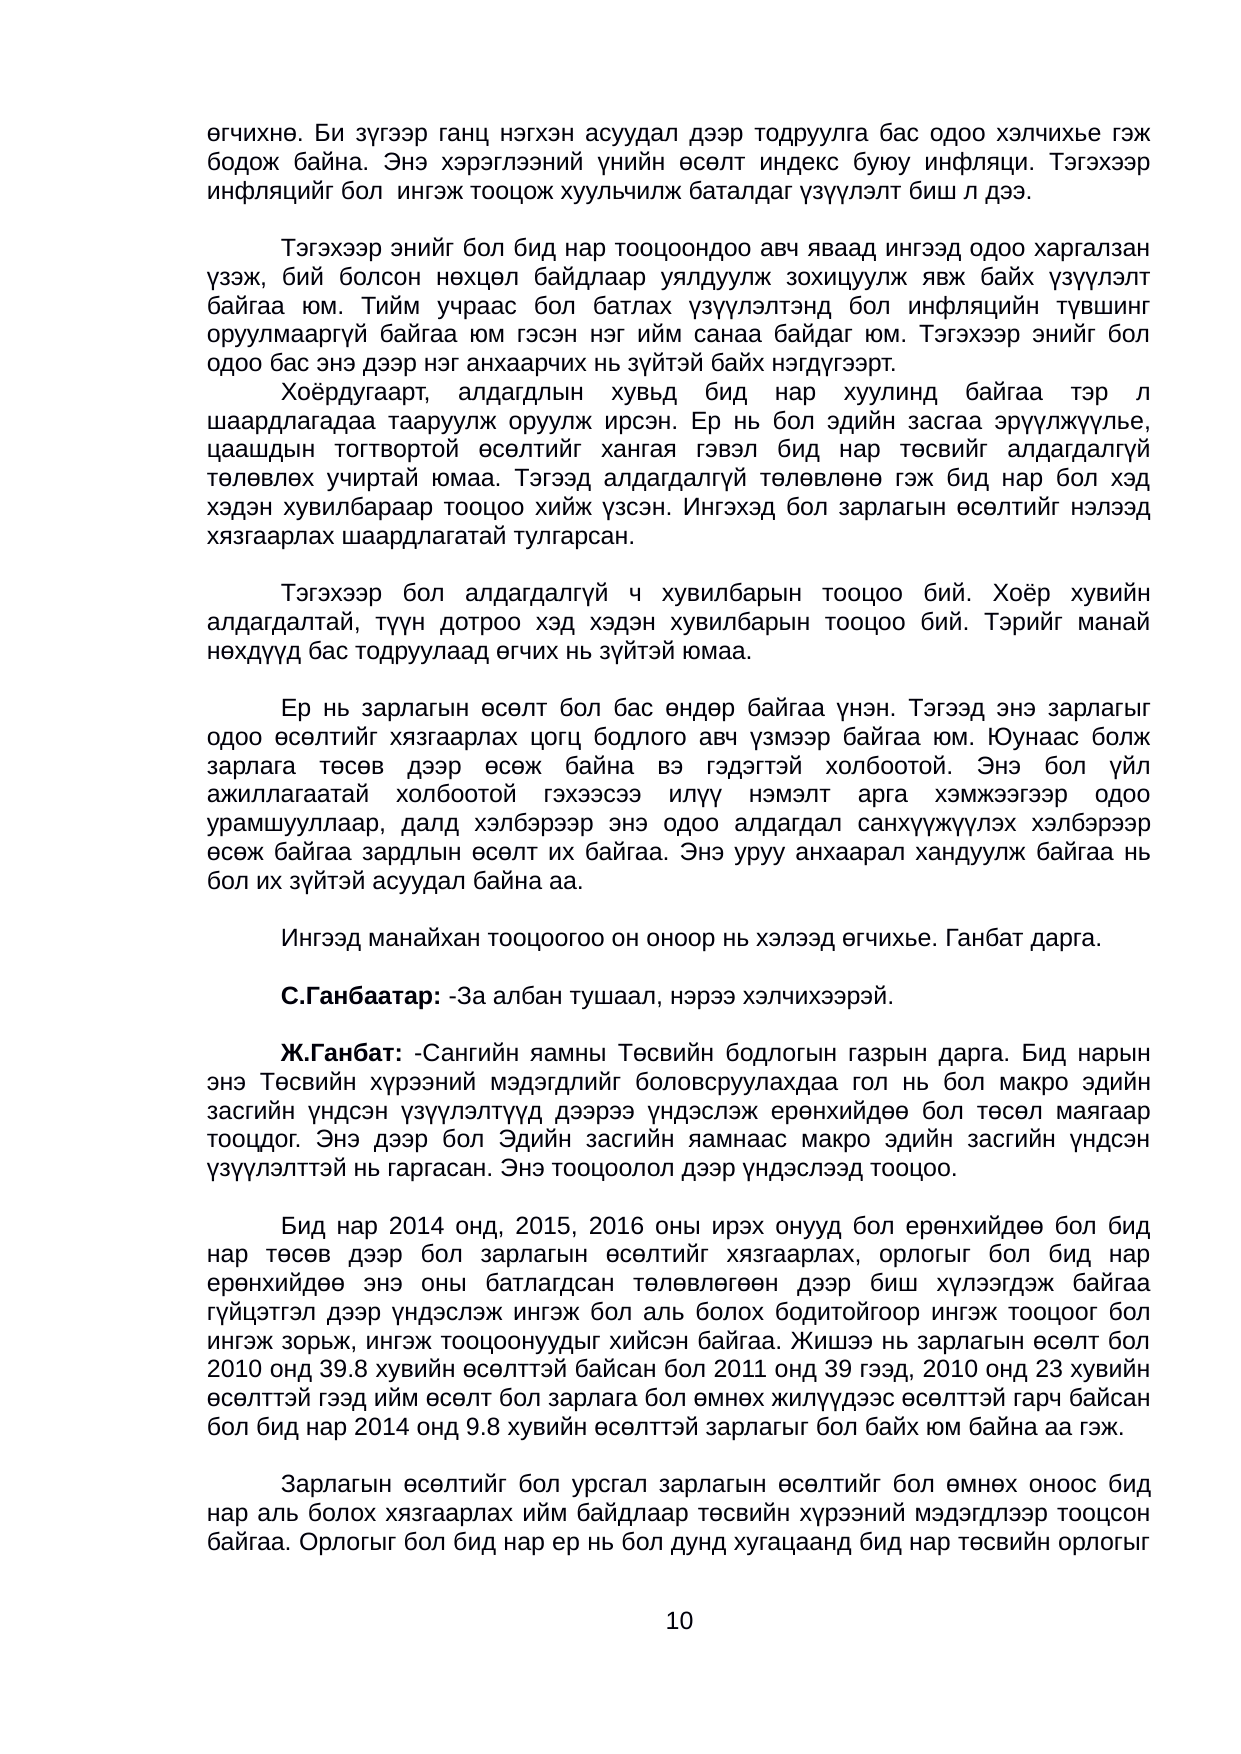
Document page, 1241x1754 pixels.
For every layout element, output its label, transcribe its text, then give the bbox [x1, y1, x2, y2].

text Тэгэхээр энийг бол бид нар тооцоондоо авч яваад ингээд одоо харгалзан үзэж, бий болсон нөхцөл байдлаар уялдуулж зохицуулж явж байх үзүүлэлт байгаа юм. Тийм учраас бол батлах үзүүлэлтэнд бол инфляцийн түвшинг оруулмааргүй байгаа юм гэсэн нэг ийм санаа байдаг юм. Тэгэхээр энийг бол одоо бас энэ дээр нэг анхаарчих нь зүйтэй байх нэгдүгээрт. [207, 233, 1152, 377]
text Ер нь зарлагын өсөлт бол бас өндөр байгаа үнэн. Тэгээд энэ зарлагыг одоо өсөлтийг хязгаарлах цогц бодлого авч үзмээр байгаа юм. Юунаас болж зарлага төсөв дээр өсөж байна вэ гэдэгтэй холбоотой. Энэ бол үйл ажиллагаатай холбоотой гэхээсээ илүү нэмэлт арга хэмжээгээр одоо урамшууллаар, далд хэлбэрээр энэ одоо алдагдал санхүүжүүлэх хэлбэрээр өсөж байгаа зардлын өсөлт их байгаа. Энэ уруу анхаарал хандуулж байгаа нь бол их зүйтэй асуудал байна аа. [207, 693, 1152, 894]
text Хоёрдугаарт, алдагдлын хувьд бид нар хуулинд байгаа тэр л шаардлагадаа тааруулж оруулж ирсэн. Ер нь бол эдийн засгаа эрүүлжүүлье, цаашдын тогтвортой өсөлтийг хангая гэвэл бид нар төсвийг алдагдалгүй төлөвлөх учиртай юмаа. Тэгээд алдагдалгүй төлөвлөнө гэж бид нар бол хэд хэдэн хувилбараар тооцоо хийж үзсэн. Ингэхэд бол зарлагын өсөлтийг нэлээд хязгаарлах шаардлагатай тулгарсан. [207, 377, 1152, 549]
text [207, 118, 1152, 204]
text Ингээд манайхан тооцоогоо он оноор нь хэлээд өгчихье. Ганбат дарга. [207, 923, 1152, 952]
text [207, 1469, 1152, 1556]
text Ж.Ганбат: -Сангийн яамны Төсвийн бодлогын газрын дарга. Бид нарын энэ Төсвийн хүрээний мэдэгдлийг боловсруулахдаа гол нь бол макро эдийн засгийн үндсэн үзүүлэлтүүд дээрээ үндэслэж ерөнхийдөө бол төсөл маягаар тооцдог. Энэ дээр бол Эдийн засгийн яамнаас макро эдийн засгийн үндсэн үзүүлэлттэй нь гаргасан. Энэ тооцоолол дээр үндэслээд тооцоо. [207, 1038, 1152, 1182]
text Бид нар 2014 онд, 2015, 2016 оны ирэх онууд бол ерөнхийдөө бол бид нар төсөв дээр бол зарлагын өсөлтийг хязгаарлах, орлогыг бол бид нар ерөнхийдөө энэ оны батлагдсан төлөвлөгөөн дээр биш хүлээгдэж байгаа гүйцэтгэл дээр үндэслэж ингэж бол аль болох бодитойгоор ингэж тооцоог бол ингэж зорьж, ингэж тооцоонуудыг хийсэн байгаа. Жишээ нь зарлагын өсөлт бол 2010 онд 39.8 хувийн өсөлттэй байсан бол 2011 онд 39 гээд, 2010 онд 23 хувийн өсөлттэй гээд ийм өсөлт бол зарлага бол өмнөх жилүүдээс өсөлттэй гарч байсан бол бид нар 2014 онд 9.8 хувийн өсөлттэй зарлагыг бол байх юм байна аа гэж. [207, 1211, 1152, 1441]
text С.Ганбаатар: -За албан тушаал, нэрээ хэлчихээрэй. [207, 981, 1152, 1009]
text Тэгэхээр бол алдагдалгүй ч хувилбарын тооцоо бий. Хоёр хувийн алдагдалтай, түүн дотроо хэд хэдэн хувилбарын тооцоо бий. Тэрийг манай нөхдүүд бас тодруулаад өгчих нь зүйтэй юмаа. [207, 578, 1152, 664]
